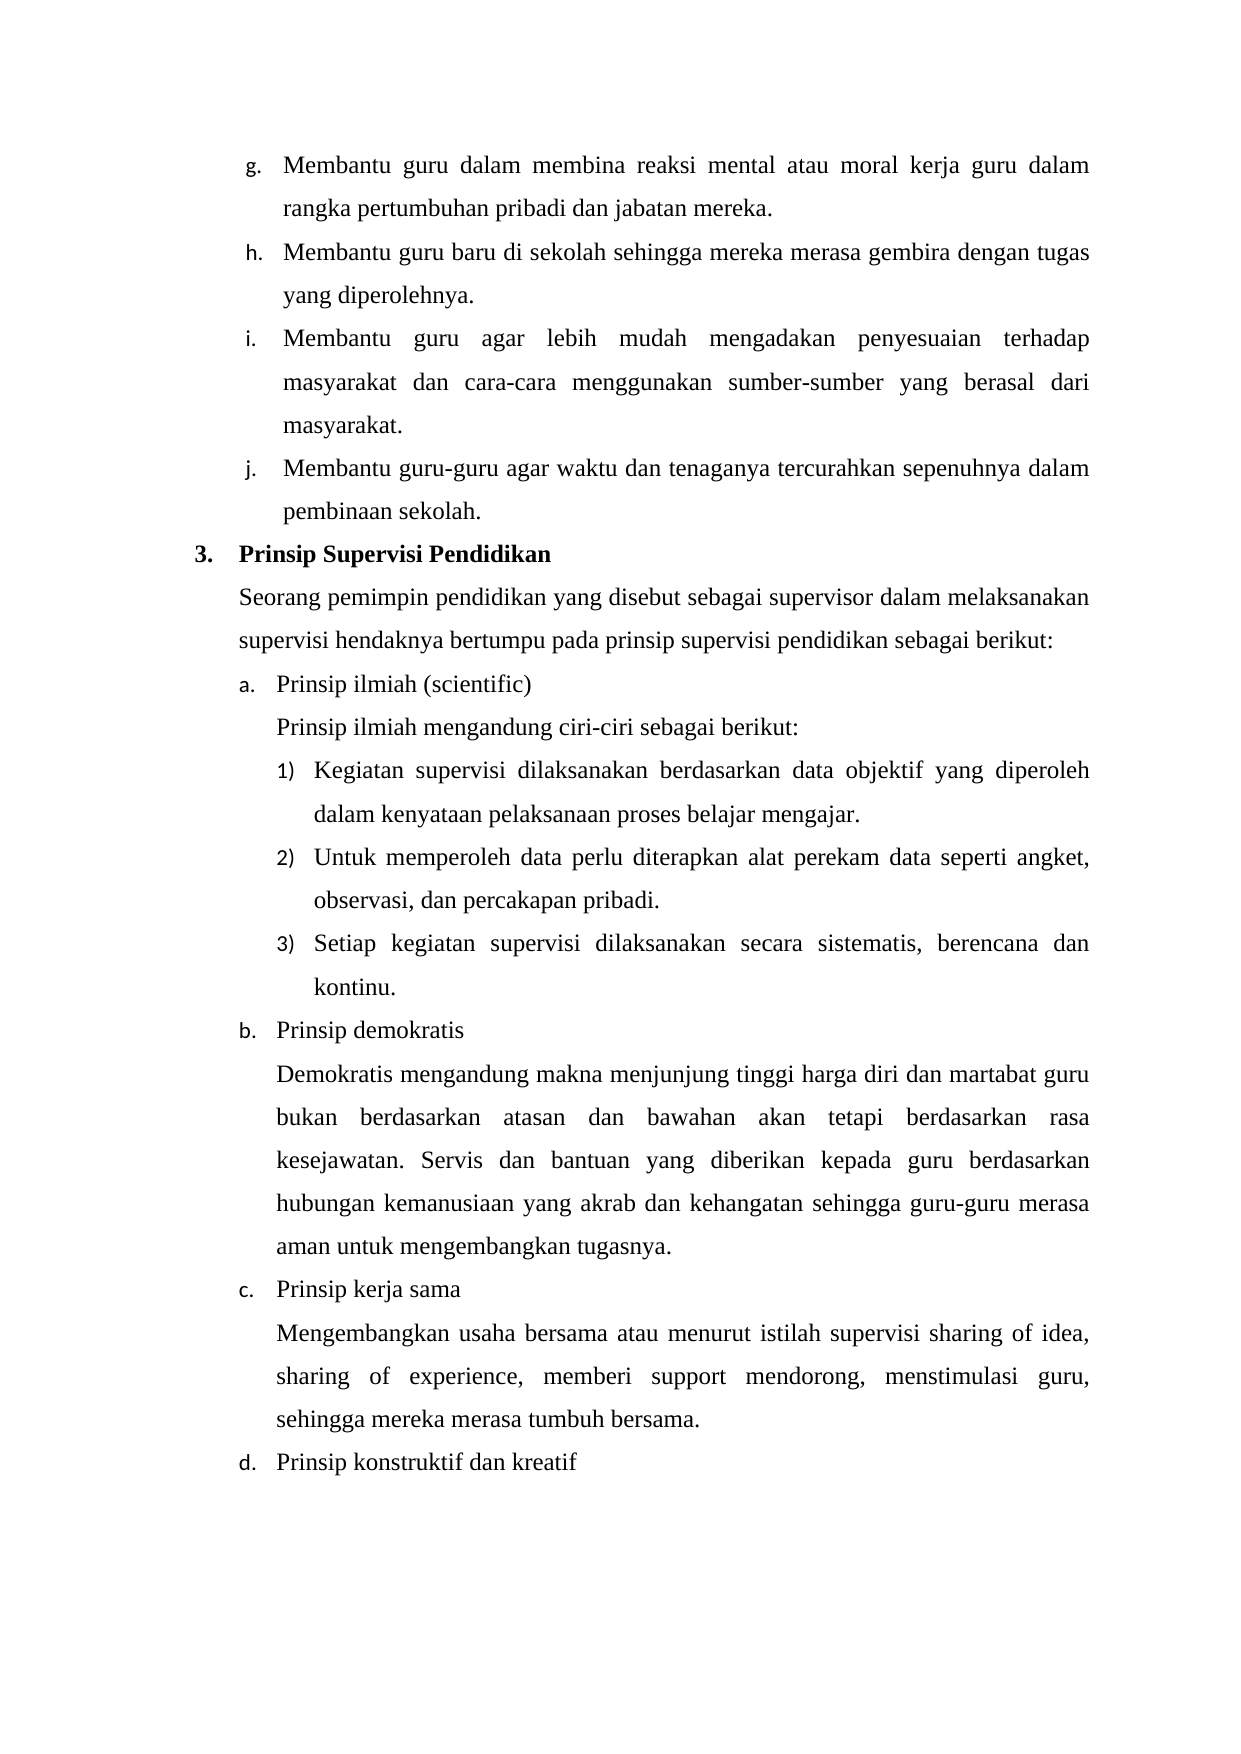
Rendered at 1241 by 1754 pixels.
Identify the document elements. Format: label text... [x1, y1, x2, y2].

list Prinsip Supervisi Pendidikan [194, 539, 1090, 568]
list Seorang pemimpin pendidikan yang disebut sebagai supervisor dalam melaksanakan supervisi hendaknya bertumpu pada prinsip supervisi pendidikan sebagai berikut: [239, 582, 1090, 654]
list Prinsip konstruktif dan kreatif [239, 1447, 1090, 1476]
list Prinsip ilmiah mengandung ciri-ciri sebagai berikut: [276, 712, 1090, 741]
list Membantu guru agar lebih mudah mengadakan penyesuaian terhadap masyarakat dan cara-cara menggunakan sumber-sumber yang berasal dari masyarakat. [245, 323, 1090, 438]
list Untuk memperoleh data perlu diterapkan alat perekam data seperti angket, observasi, dan percakapan pribadi. [276, 842, 1090, 914]
list Mengembangkan usaha bersama atau menurut istilah supervisi sharing of idea, sharing of experience, memberi support mendorong, menstimulasi guru, sehingga mereka merasa tumbuh bersama. [276, 1318, 1090, 1433]
list Membantu guru-guru agar waktu dan tenaganya tercurahkan sepenuhnya dalam pembinaan sekolah. [245, 453, 1090, 525]
list Setiap kegiatan supervisi dilaksanakan secara sistematis, berencana dan kontinu. [276, 928, 1090, 1001]
list Membantu guru baru di sekolah sehingga mereka merasa gembira dengan tugas yang diperolehnya. [245, 237, 1090, 309]
list Demokratis mengandung makna menjunjung tinggi harga diri dan martabat guru bukan berdasarkan atasan dan bawahan akan tetapi berdasarkan rasa kesejawatan. Servis dan bantuan yang diberikan kepada guru berdasarkan hubungan kemanusiaan yang akrab dan kehangatan sehingga guru-guru merasa aman untuk mengembangkan tugasnya. [276, 1059, 1090, 1260]
list Prinsip demokratis [239, 1015, 1090, 1044]
list Kegiatan supervisi dilaksanakan berdasarkan data objektif yang diperoleh dalam kenyataan pelaksanaan proses belajar mengajar. [276, 755, 1090, 828]
list Prinsip kerja sama [239, 1274, 1090, 1303]
list Membantu guru dalam membina reaksi mental atau moral kerja guru dalam rangka pertumbuhan pribadi dan jabatan mereka. [245, 150, 1090, 222]
list Prinsip ilmiah (scientific) [239, 669, 1090, 698]
